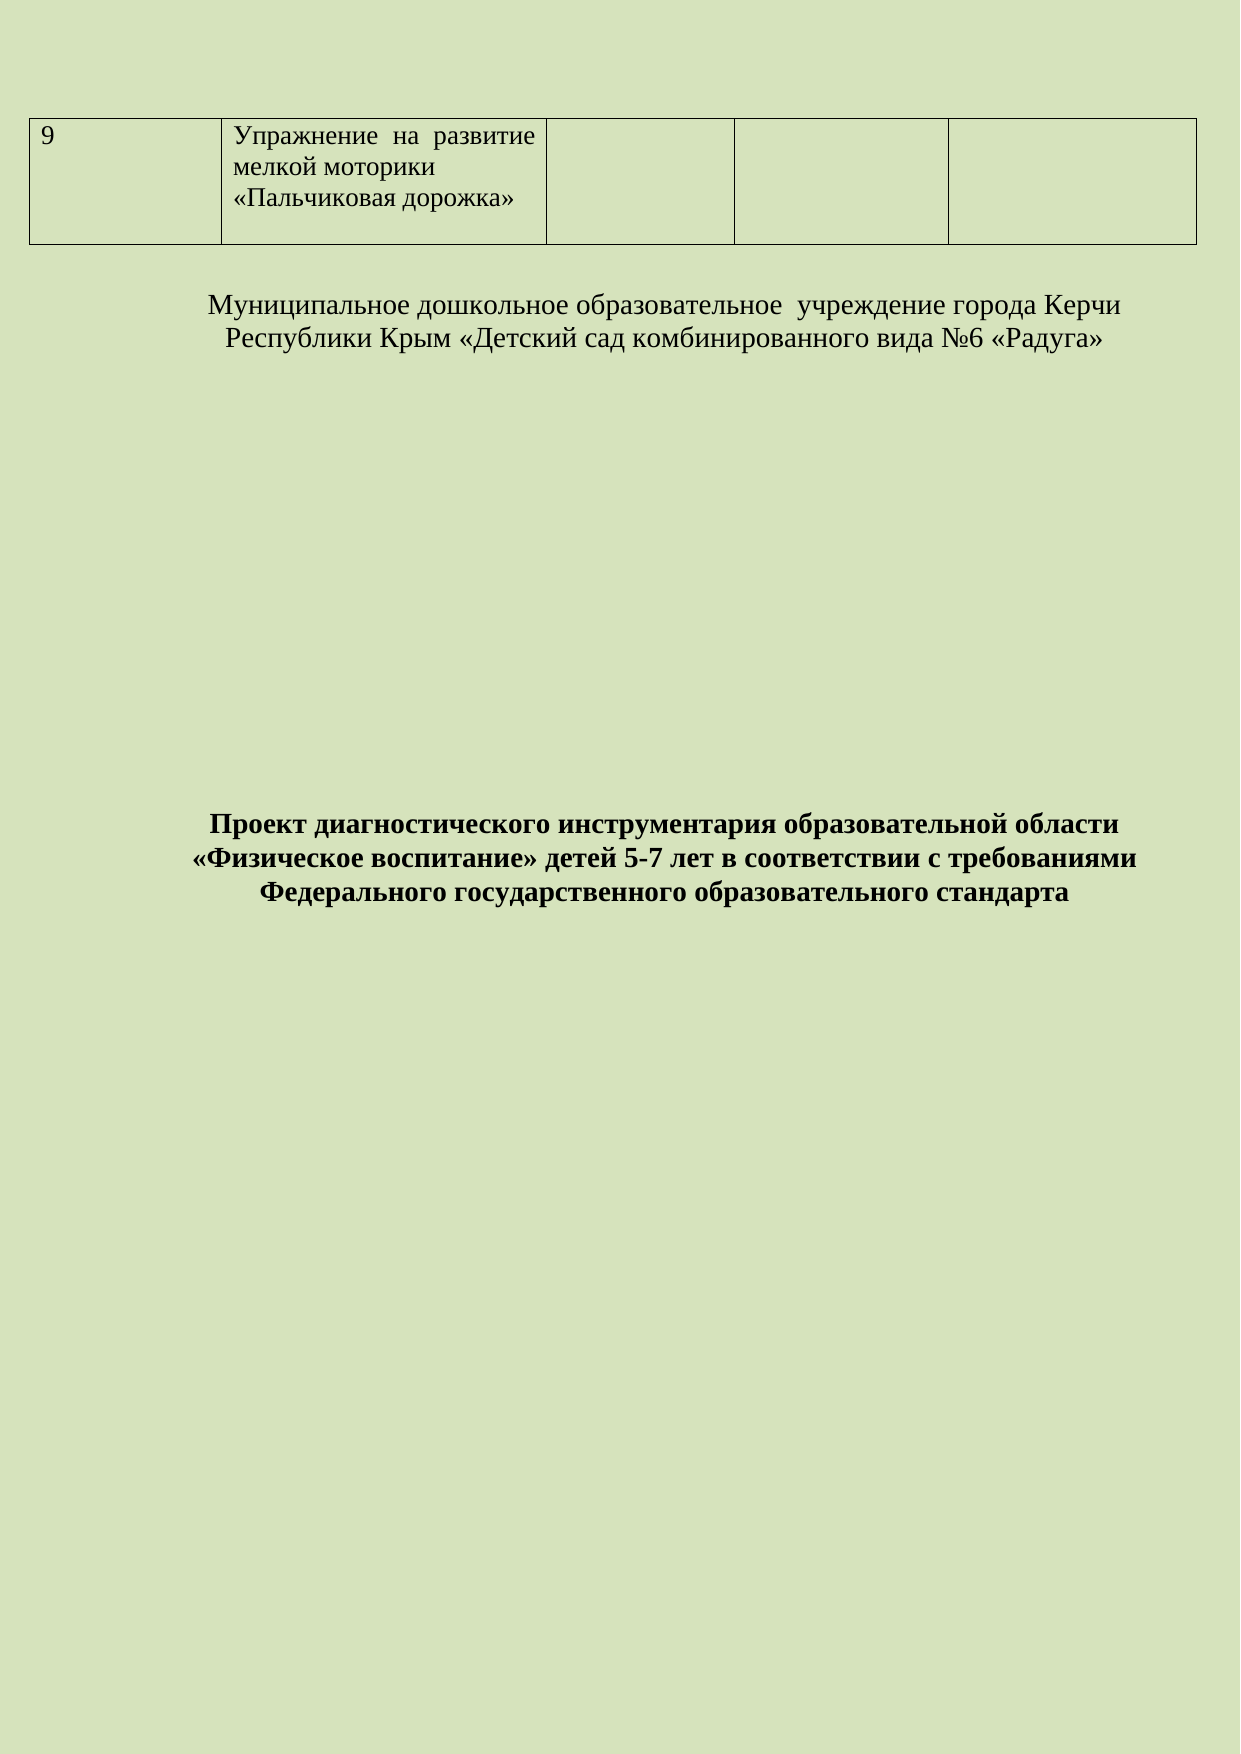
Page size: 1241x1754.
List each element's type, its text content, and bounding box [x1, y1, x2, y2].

table_cell 9 [30, 119, 221, 244]
text Проект диагностического инструментария образовательной области «Физическое воспитание» детей 5-7 лет в соответствии с требованиями Федерального государственного образовательного стандарта [177, 807, 1152, 907]
text Муниципальное дошкольное образовательное учреждение города Керчи Республики Крым «Детский сад комбинированного вида №6 «Радуга» [177, 287, 1152, 354]
table_cell Упражнение на развитие мелкой моторики «Пальчиковая дорожка» [222, 119, 546, 244]
table_cell [949, 119, 1196, 244]
table_cell [735, 119, 948, 244]
table_cell [547, 119, 734, 244]
